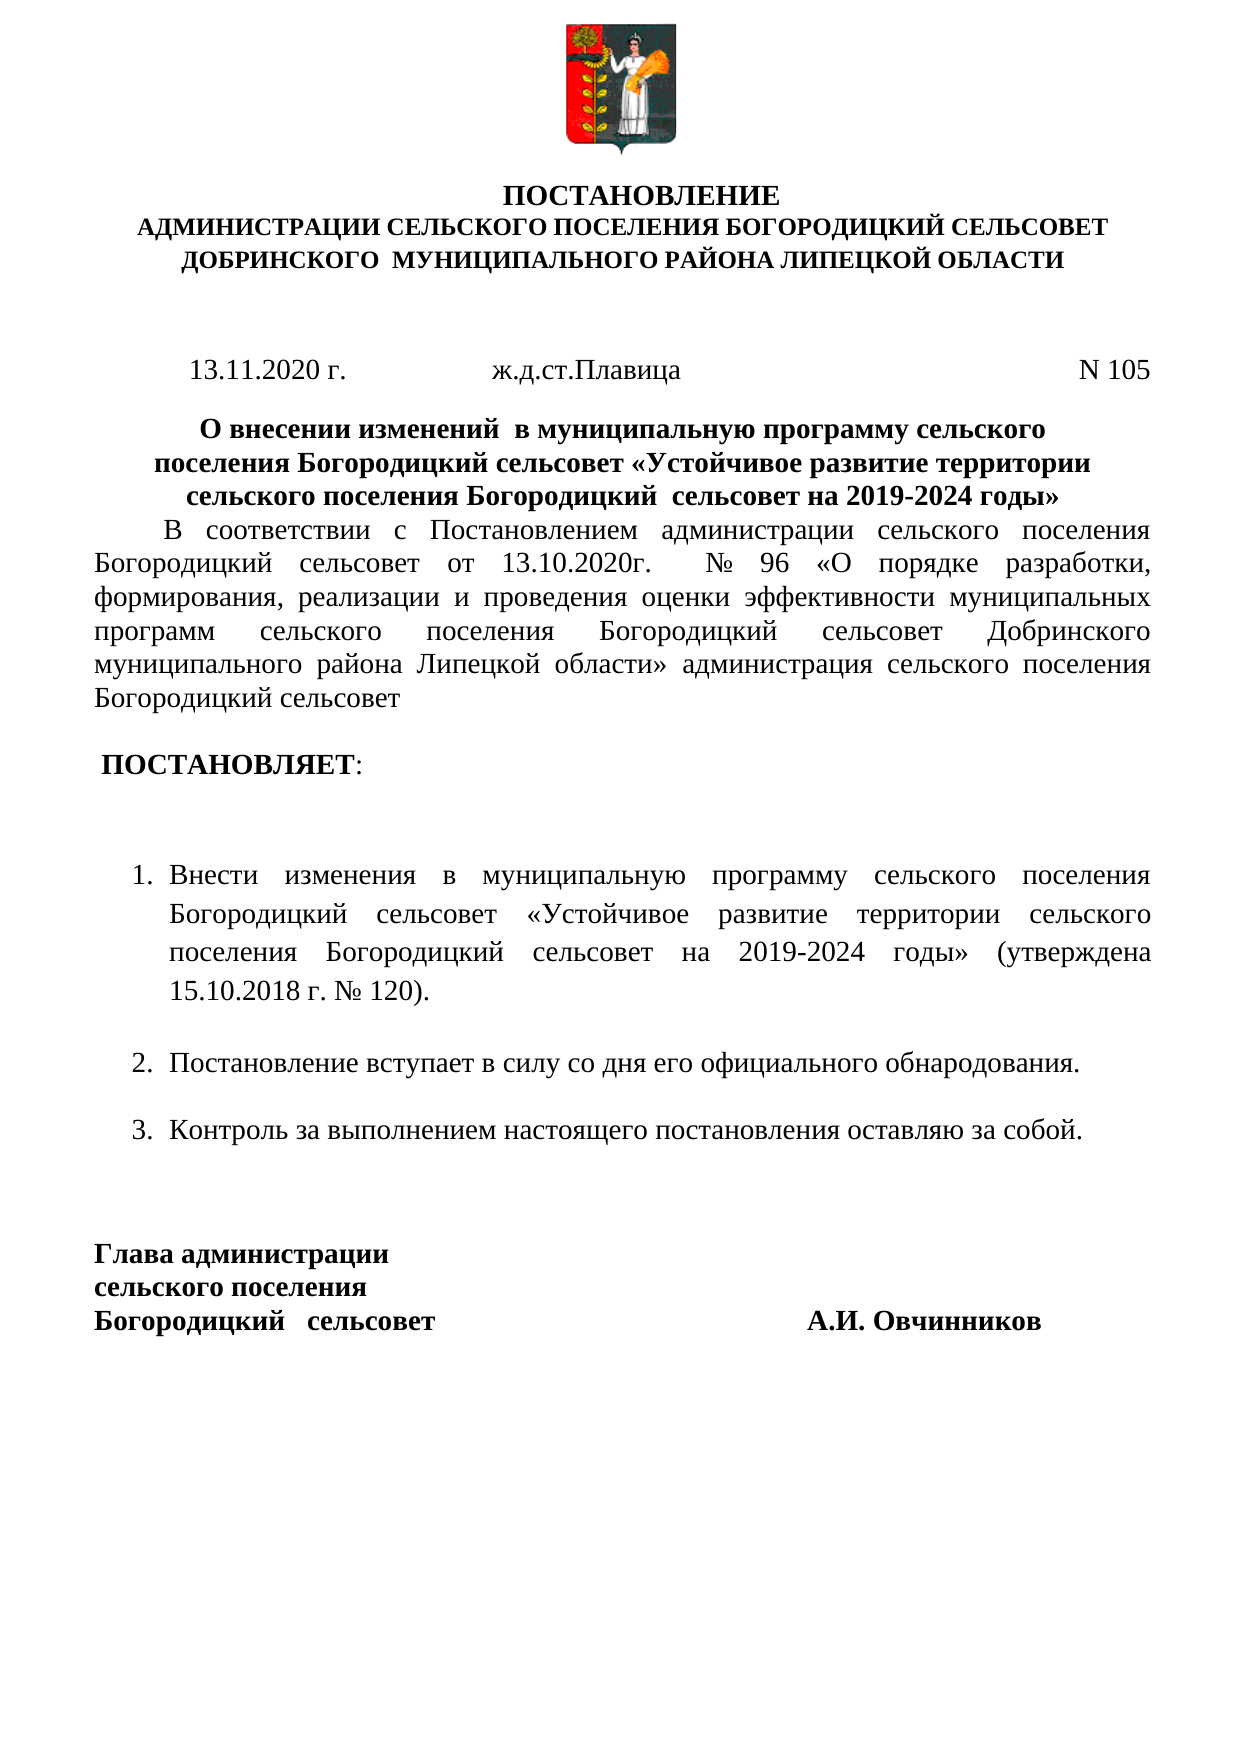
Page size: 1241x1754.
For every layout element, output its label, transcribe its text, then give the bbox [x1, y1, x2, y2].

list Контроль за выполнением настоящего постановления оставляю за собой. [131, 1112, 1152, 1146]
title ПОСТАНОВЛЯЕТ: [94, 747, 1152, 780]
title В соответствии с Постановлением администрации сельского поселения Богородицкий сельсовет от 13.10.2020г. № 96 «О порядке разработки, формирования, реализации и проведения оценки эффективности муниципальных программ сельского поселения Богородицкий сельсовет Добринского муниципального района Липецкой области» администрация сельского поселения Богородицкий сельсовет [94, 512, 1152, 713]
text ПОСТАНОВЛЕНИЕ [131, 178, 1152, 212]
text 13.11.2020 г. ж.д.ст.Плавица N 105 [94, 352, 1152, 386]
list Внести изменения в муниципальную программу сельского поселения Богородицкий сельсовет «Устойчивое развитие территории сельского поселения Богородицкий сельсовет на 2019-2024 годы» (утверждена 15.10.2018 г. № 120). [131, 857, 1152, 1007]
text Богородицкий сельсовет А.И. Овчинников [94, 1303, 1152, 1337]
picture [565, 23, 677, 155]
title поселения Богородицкий сельсовет «Устойчивое развитие территории сельского поселения Богородицкий сельсовет на 2019-2024 годы» [94, 445, 1152, 512]
title О внесении изменений в муниципальную программу сельского [94, 411, 1152, 445]
text Глава администрации [94, 1236, 1152, 1269]
text сельского поселения [94, 1269, 1152, 1303]
text АДМИНИСТРАЦИИ СЕЛЬСКОГО ПОСЕЛЕНИЯ БОГОРОДИЦКИЙ СЕЛЬСОВЕТ ДОБРИНСКОГО МУНИЦИПАЛЬНОГО РАЙОНА ЛИПЕЦКОЙ ОБЛАСТИ [94, 212, 1152, 274]
list Постановление вступает в силу со дня его официального обнародования. [131, 1045, 1152, 1079]
